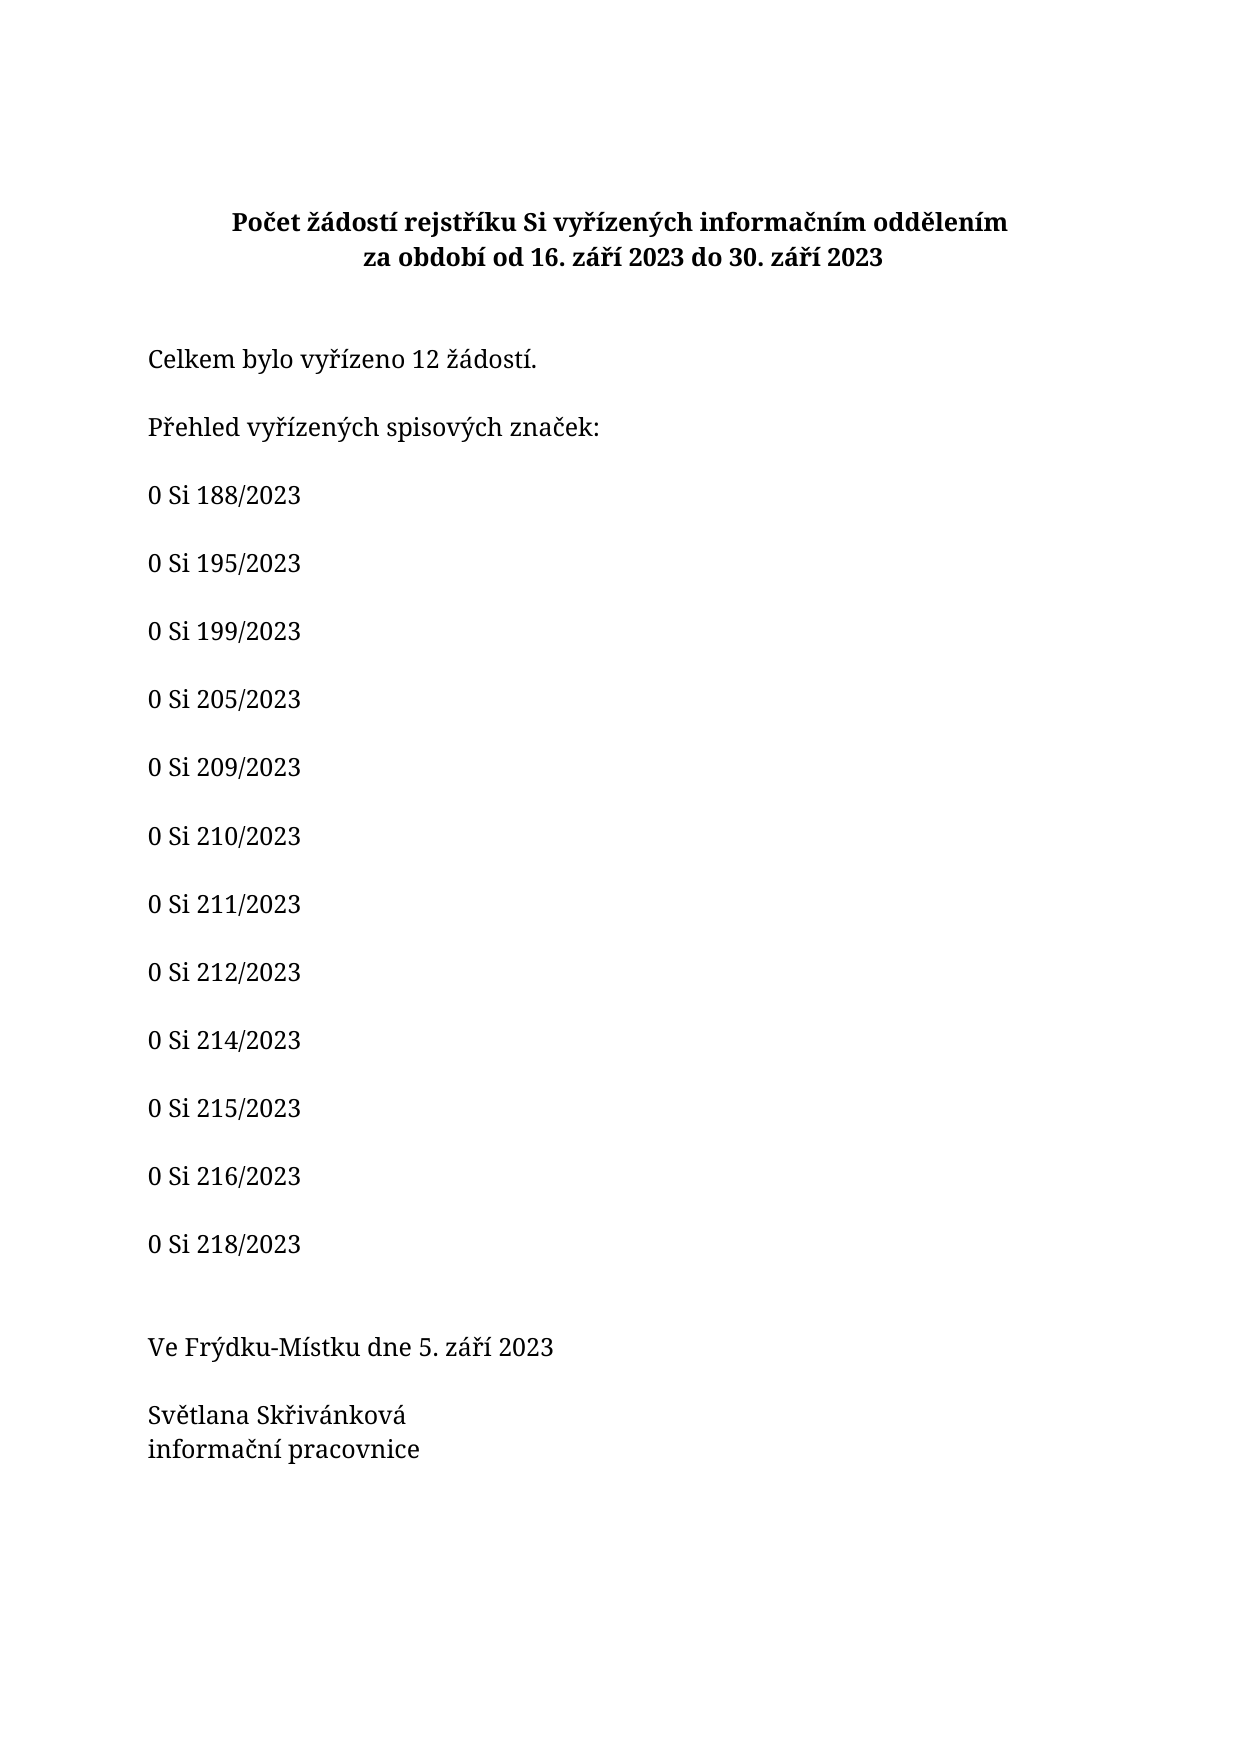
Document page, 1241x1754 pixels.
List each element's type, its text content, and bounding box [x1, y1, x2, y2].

text 0 Si 209/2023 [148, 750, 1093, 784]
text 0 Si 216/2023 [148, 1159, 1093, 1193]
text Celkem bylo vyřízeno 12 žádostí. [148, 341, 1093, 375]
text Počet žádostí rejstříku Si vyřízených informačním oddělením za období od 16. září 2023 do 30. září 2023 [148, 205, 1093, 273]
text 0 Si 188/2023 [148, 478, 1093, 512]
text 0 Si 214/2023 [148, 1023, 1093, 1057]
text 0 Si 195/2023 [148, 546, 1093, 580]
text Světlana Skřivánková [148, 1397, 1093, 1431]
text Ve Frýdku-Místku dne 5. září 2023 [148, 1329, 1093, 1363]
text 0 Si 210/2023 [148, 818, 1093, 852]
text informační pracovnice [148, 1431, 1093, 1465]
text 0 Si 215/2023 [148, 1091, 1093, 1125]
text 0 Si 218/2023 [148, 1227, 1093, 1261]
text 0 Si 211/2023 [148, 886, 1093, 920]
text Přehled vyřízených spisových značek: [148, 409, 1093, 443]
text 0 Si 205/2023 [148, 682, 1093, 716]
text 0 Si 199/2023 [148, 614, 1093, 648]
text 0 Si 212/2023 [148, 954, 1093, 988]
